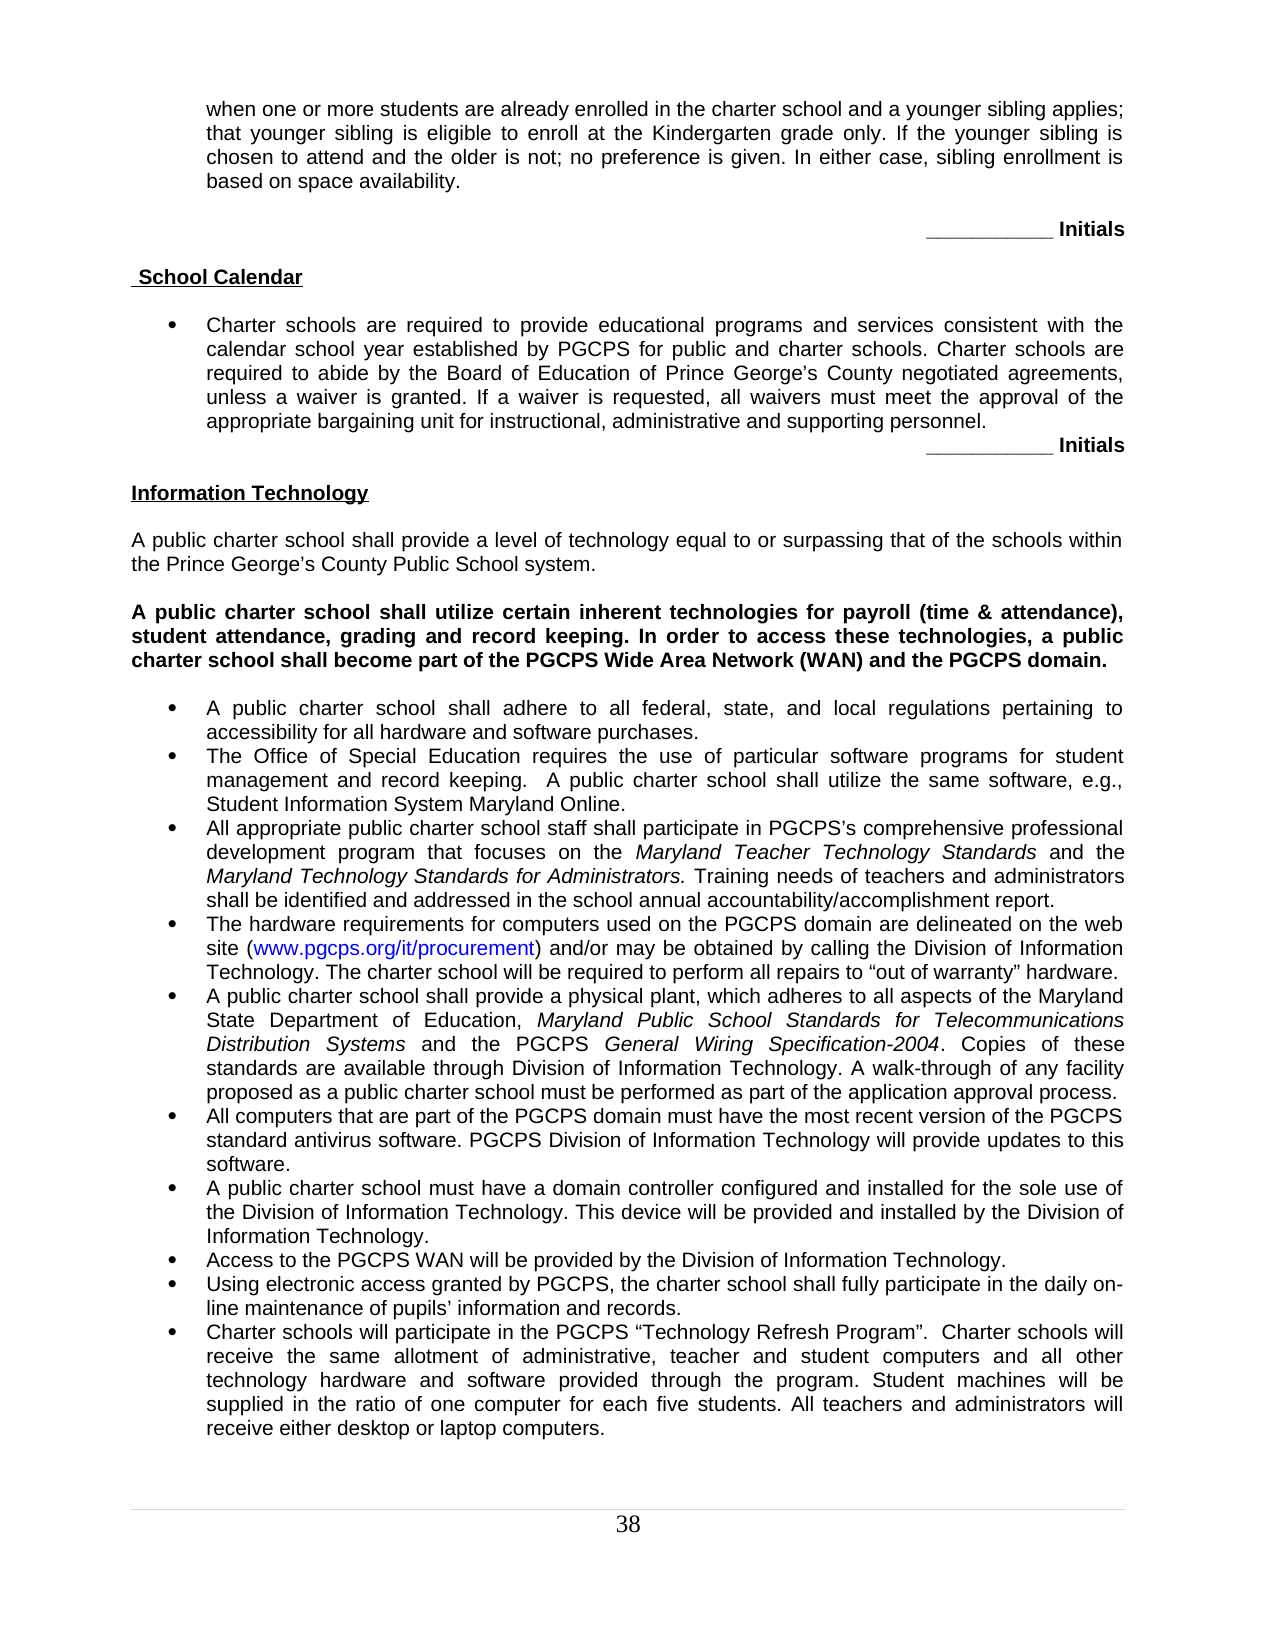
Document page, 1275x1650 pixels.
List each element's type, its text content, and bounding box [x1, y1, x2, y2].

list A public charter school shall provide a physical plant, which adheres to all aspects of the Maryland State Department of Education, Maryland Public School Standards for Telecommunications Distribution Systems and the PGCPS General Wiring Specification-2004. Copies of these standards are available through Division of Information Technology. A walk-through of any facility proposed as a public charter school must be performed as part of the application approval process. [169, 984, 1125, 1104]
list Using electronic access granted by PGCPS, the charter school shall fully participate in the daily on-line maintenance of pupils’ information and records. [169, 1272, 1125, 1320]
text Information Technology [131, 480, 1125, 504]
list Access to the PGCPS WAN will be provided by the Division of Information Technology. [169, 1248, 1125, 1272]
text ___________ Initials [131, 217, 1125, 241]
list All computers that are part of the PGCPS domain must have the most recent version of the PGCPS standard antivirus software. PGCPS Division of Information Technology will provide updates to this software. [169, 1104, 1125, 1176]
list Charter schools will participate in the PGCPS “Technology Refresh Program”. Charter schools will receive the same allotment of administrative, teacher and student computers and all other technology hardware and software provided through the program. Student machines will be supplied in the ratio of one computer for each five students. All teachers and administrators will receive either desktop or laptop computers. [169, 1320, 1125, 1440]
list A public charter school shall adhere to all federal, state, and local regulations pertaining to accessibility for all hardware and software purchases. [169, 696, 1125, 744]
text A public charter school shall provide a level of technology equal to or surpassing that of the schools within the Prince George’s County Public School system. [131, 528, 1125, 576]
list The Office of Special Education requires the use of particular software programs for student management and record keeping. A public charter school shall utilize the same software, e.g., Student Information System Maryland Online. [169, 744, 1125, 816]
text A public charter school shall utilize certain inherent technologies for payroll (time & attendance), student attendance, grading and record keeping. In order to access these technologies, a public charter school shall become part of the PGCPS Wide Area Network (WAN) and the PGCPS domain. [131, 600, 1125, 672]
list Charter schools are required to provide educational programs and services consistent with the calendar school year established by PGCPS for public and charter schools. Charter schools are required to abide by the Board of Education of Prince George’s County negotiated agreements, unless a waiver is granted. If a waiver is requested, all waivers must meet the approval of the appropriate bargaining unit for instructional, administrative and supporting personnel. [169, 312, 1125, 432]
text ___________ Initials [206, 432, 1125, 456]
list The hardware requirements for computers used on the PGCPS domain are delineated on the web site (www.pgcps.org/it/procurement) and/or may be obtained by calling the Division of Information Technology. The charter school will be required to perform all repairs to “out of warranty” hardware. [169, 912, 1125, 984]
text School Calendar [131, 264, 1125, 288]
list A public charter school must have a domain controller configured and installed for the sole use of the Division of Information Technology. This device will be provided and installed by the Division of Information Technology. [169, 1176, 1125, 1248]
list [169, 97, 1125, 193]
list All appropriate public charter school staff shall participate in PGCPS’s comprehensive professional development program that focuses on the Maryland Teacher Technology Standards and the Maryland Technology Standards for Administrators. Training needs of teachers and administrators shall be identified and addressed in the school annual accountability/accomplishment report. [169, 816, 1125, 912]
